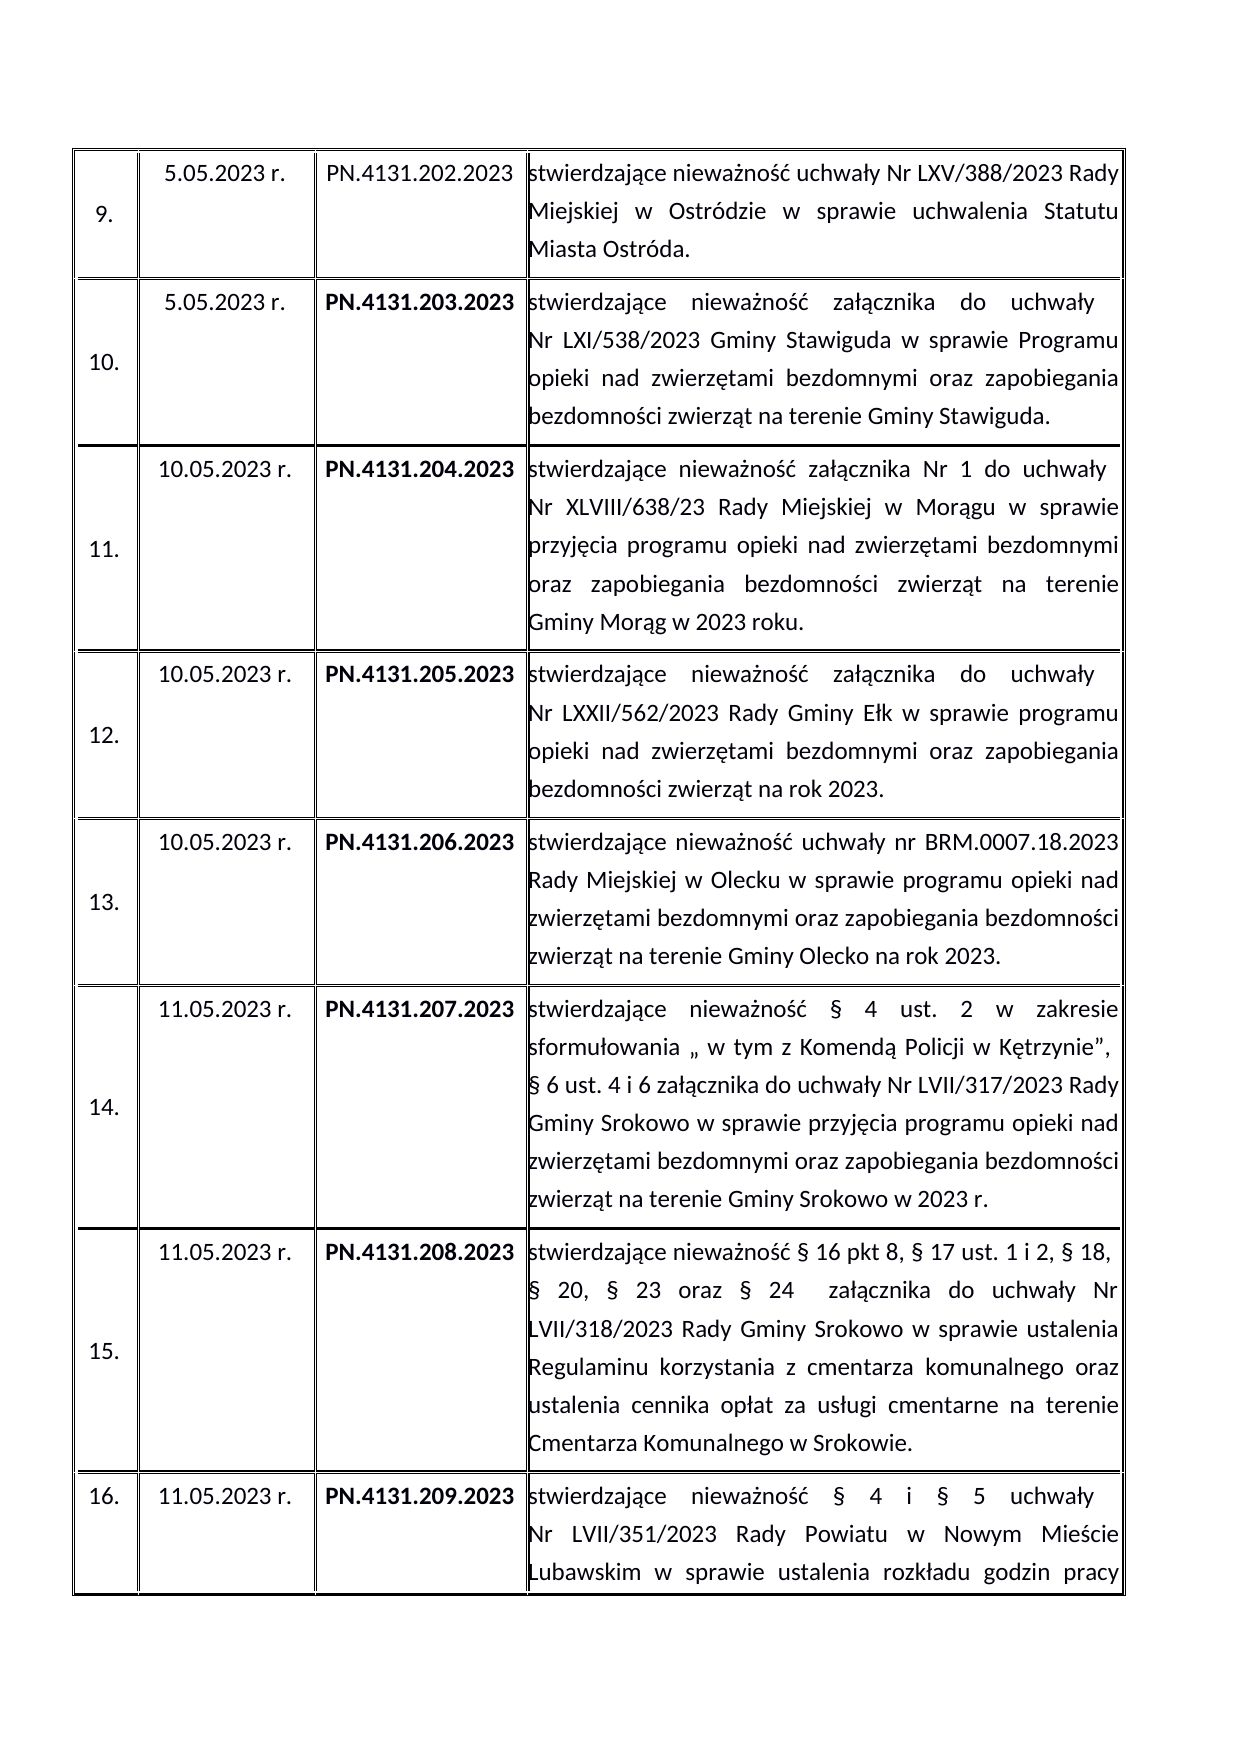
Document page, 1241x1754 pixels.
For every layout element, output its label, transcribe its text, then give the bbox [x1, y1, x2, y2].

table_cell 11.05.2023 r. [140, 987, 314, 1227]
table_cell 15. [75, 1227, 137, 1470]
table_cell 11.05.2023 r. [139, 1474, 316, 1593]
table_cell 12. [75, 649, 137, 816]
table_cell PN.4131.203.2023 [317, 280, 526, 444]
table_cell stwierdzające nieważność załącznika do uchwały Nr LXXII/562/2023 Rady Gminy Ełk w sprawie programu opieki nad zwierzętami bezdomnymi oraz zapobiegania bezdomności zwierząt na rok 2023. [530, 649, 1123, 816]
table_cell PN.4131.205.2023 [317, 653, 526, 816]
table_cell PN.4131.206.2023 [317, 820, 526, 983]
table_cell stwierdzające nieważność załącznika do uchwały Nr LXI/538/2023 Gminy Stawiguda w sprawie Programu opieki nad zwierzętami bezdomnymi oraz zapobiegania bezdomności zwierząt na terenie Gminy Stawiguda. [528, 277, 1124, 444]
table_cell PN.4131.202.2023 [316, 149, 528, 277]
table_cell 10.05.2023 r. [140, 820, 314, 983]
table_cell stwierdzające nieważność § 16 pkt 8, § 17 ust. 1 i 2, § 18, § 20, § 23 oraz § 24 załącznika do uchwały Nr LVII/318/2023 Rady Gminy Srokowo w sprawie ustalenia Regulaminu korzystania z cmentarza komunalnego oraz ustalenia cennika opłat za usługi cmentarne na terenie Cmentarza Komunalnego w Srokowie. [530, 1227, 1122, 1470]
table_cell 5.05.2023 r. [139, 151, 316, 277]
table_cell 16. [75, 1470, 138, 1593]
table_cell 11. [75, 444, 137, 649]
table_cell 9. [75, 151, 138, 277]
table_cell PN.4131.204.2023 [317, 447, 526, 649]
table_cell PN.4131.209.2023 [316, 1470, 528, 1593]
table_cell 13. [75, 816, 137, 983]
table_cell stwierdzające nieważność § 4 ust. 2 w zakresie sformułowania „ w tym z Komendą Policji w Kętrzynie”, § 6 ust. 4 i 6 załącznika do uchwały Nr LVII/317/2023 Rady Gminy Srokowo w sprawie przyjęcia programu opieki nad zwierzętami bezdomnymi oraz zapobiegania bezdomności zwierząt na terenie Gminy Srokowo w 2023 r. [530, 984, 1123, 1227]
table_cell PN.4131.207.2023 [317, 987, 526, 1227]
table_cell 11.05.2023 r. [140, 1230, 314, 1470]
table_cell stwierdzające nieważność uchwały Nr LXV/388/2023 Rady Miejskiej w Ostródzie w sprawie uchwalenia Statutu Miasta Ostróda. [528, 151, 1122, 277]
table_cell stwierdzające nieważność uchwały nr BRM.0007.18.2023 Rady Miejskiej w Olecku w sprawie programu opieki nad zwierzętami bezdomnymi oraz zapobiegania bezdomności zwierząt na terenie Gminy Olecko na rok 2023. [530, 816, 1123, 983]
table_cell PN.4131.208.2023 [317, 1230, 526, 1470]
table_cell stwierdzające nieważność załącznika Nr 1 do uchwały Nr XLVIII/638/23 Rady Miejskiej w Morągu w sprawie przyjęcia programu opieki nad zwierzętami bezdomnymi oraz zapobiegania bezdomności zwierząt na terenie Gminy Morąg w 2023 roku. [530, 444, 1122, 649]
table_cell 10.05.2023 r. [140, 653, 314, 816]
table_cell 10. [73, 277, 138, 444]
table_cell 10.05.2023 r. [140, 447, 314, 649]
table_cell 5.05.2023 r. [140, 280, 314, 444]
table_cell 14. [75, 984, 137, 1227]
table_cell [528, 1470, 1123, 1593]
